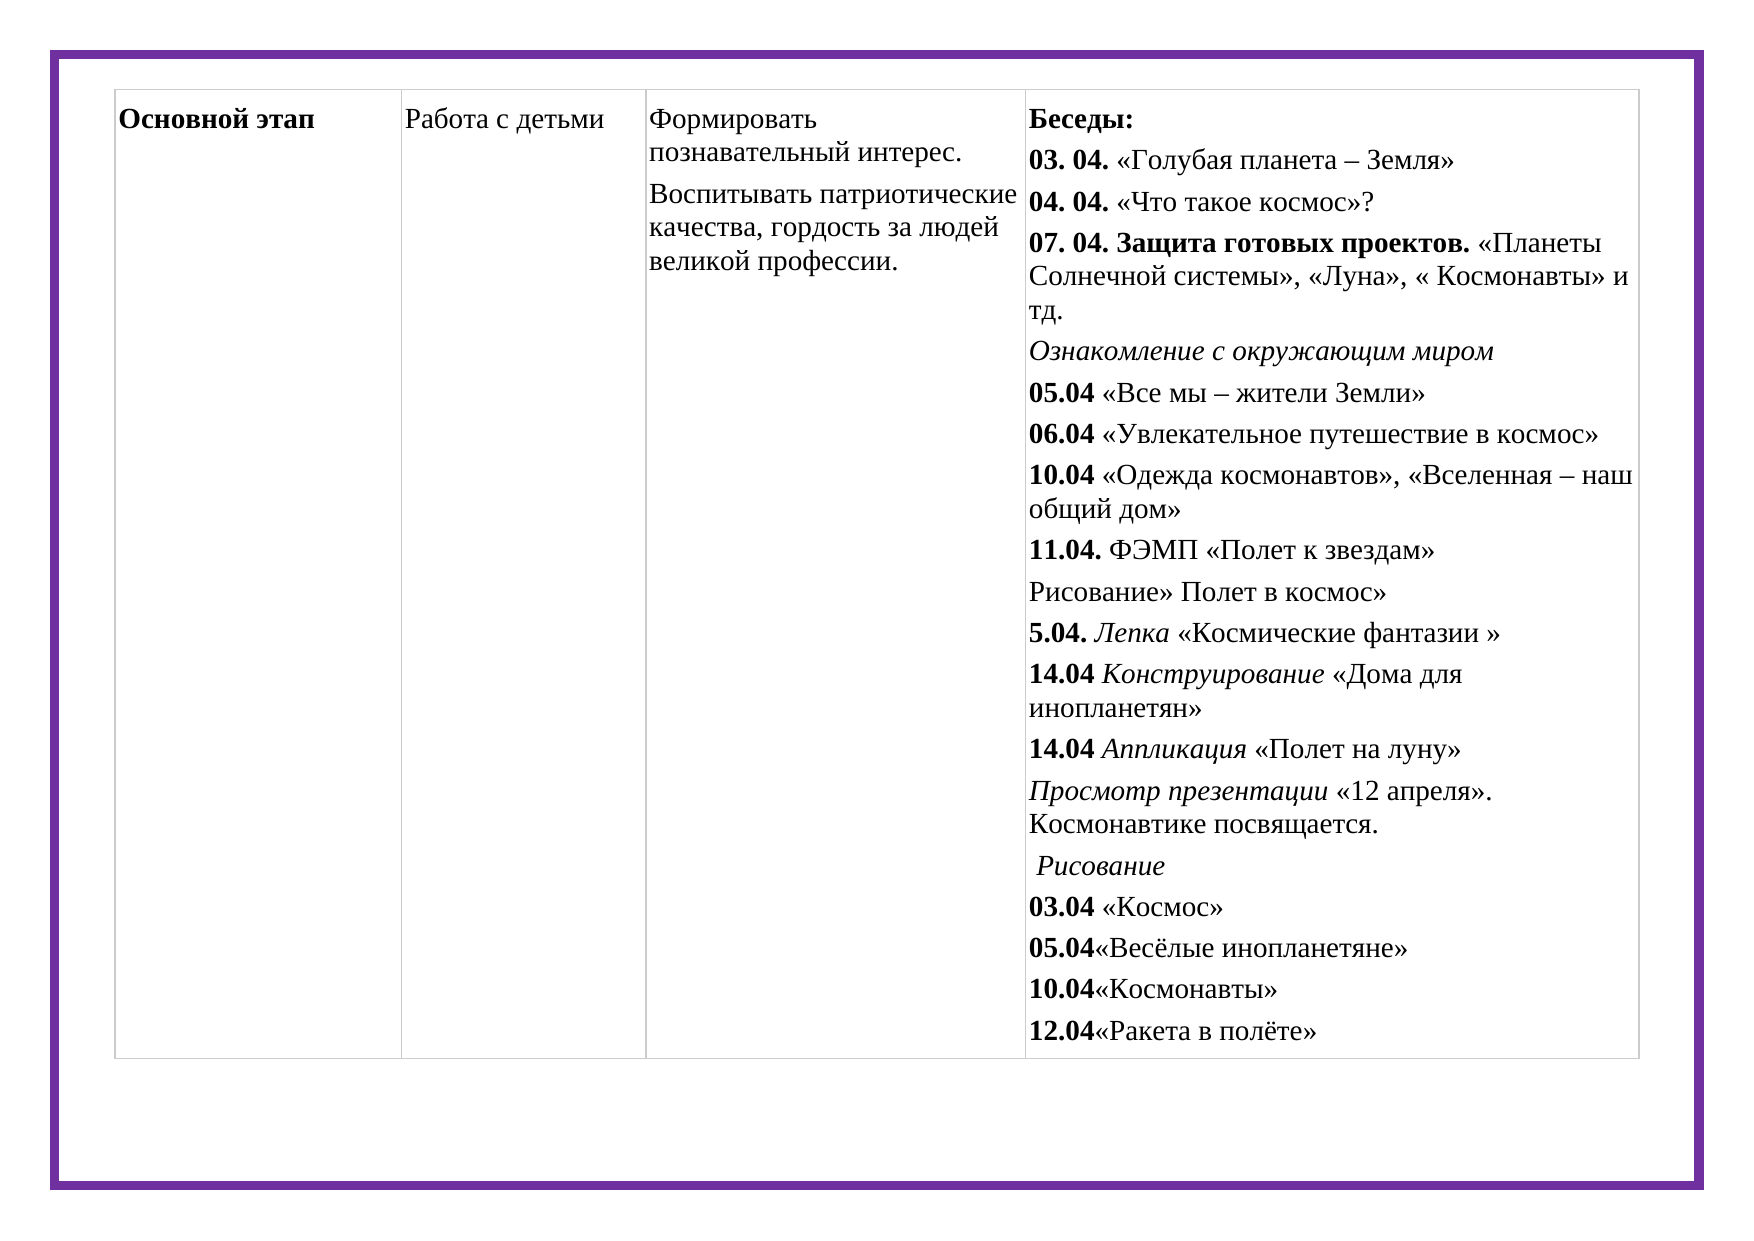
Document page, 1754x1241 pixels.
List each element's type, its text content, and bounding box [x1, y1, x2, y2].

table_cell Основной этап [116, 90, 401, 1057]
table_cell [1026, 90, 1638, 1057]
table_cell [647, 90, 1025, 1057]
table_cell Работа с детьми [402, 90, 645, 1057]
